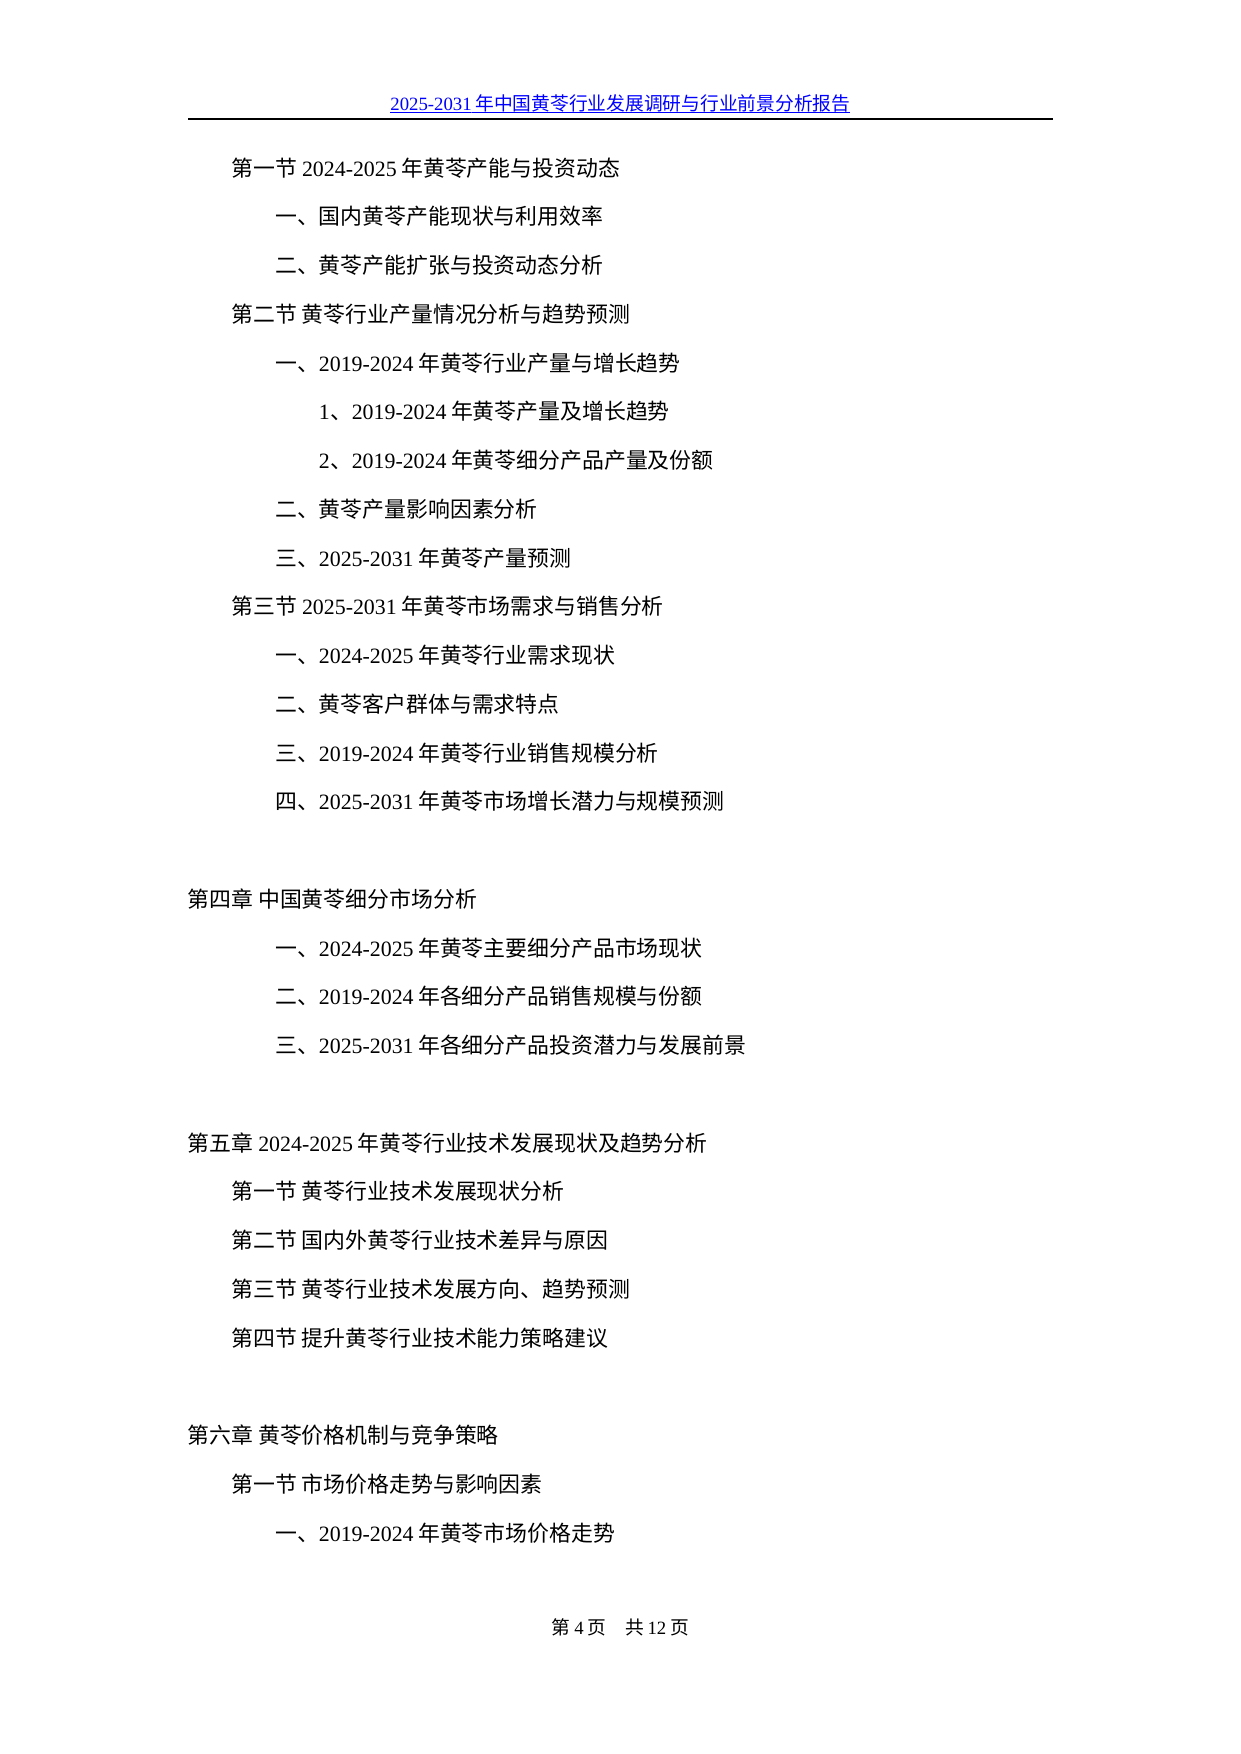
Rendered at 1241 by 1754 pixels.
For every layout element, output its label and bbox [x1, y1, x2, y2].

text [187, 150, 1053, 1548]
